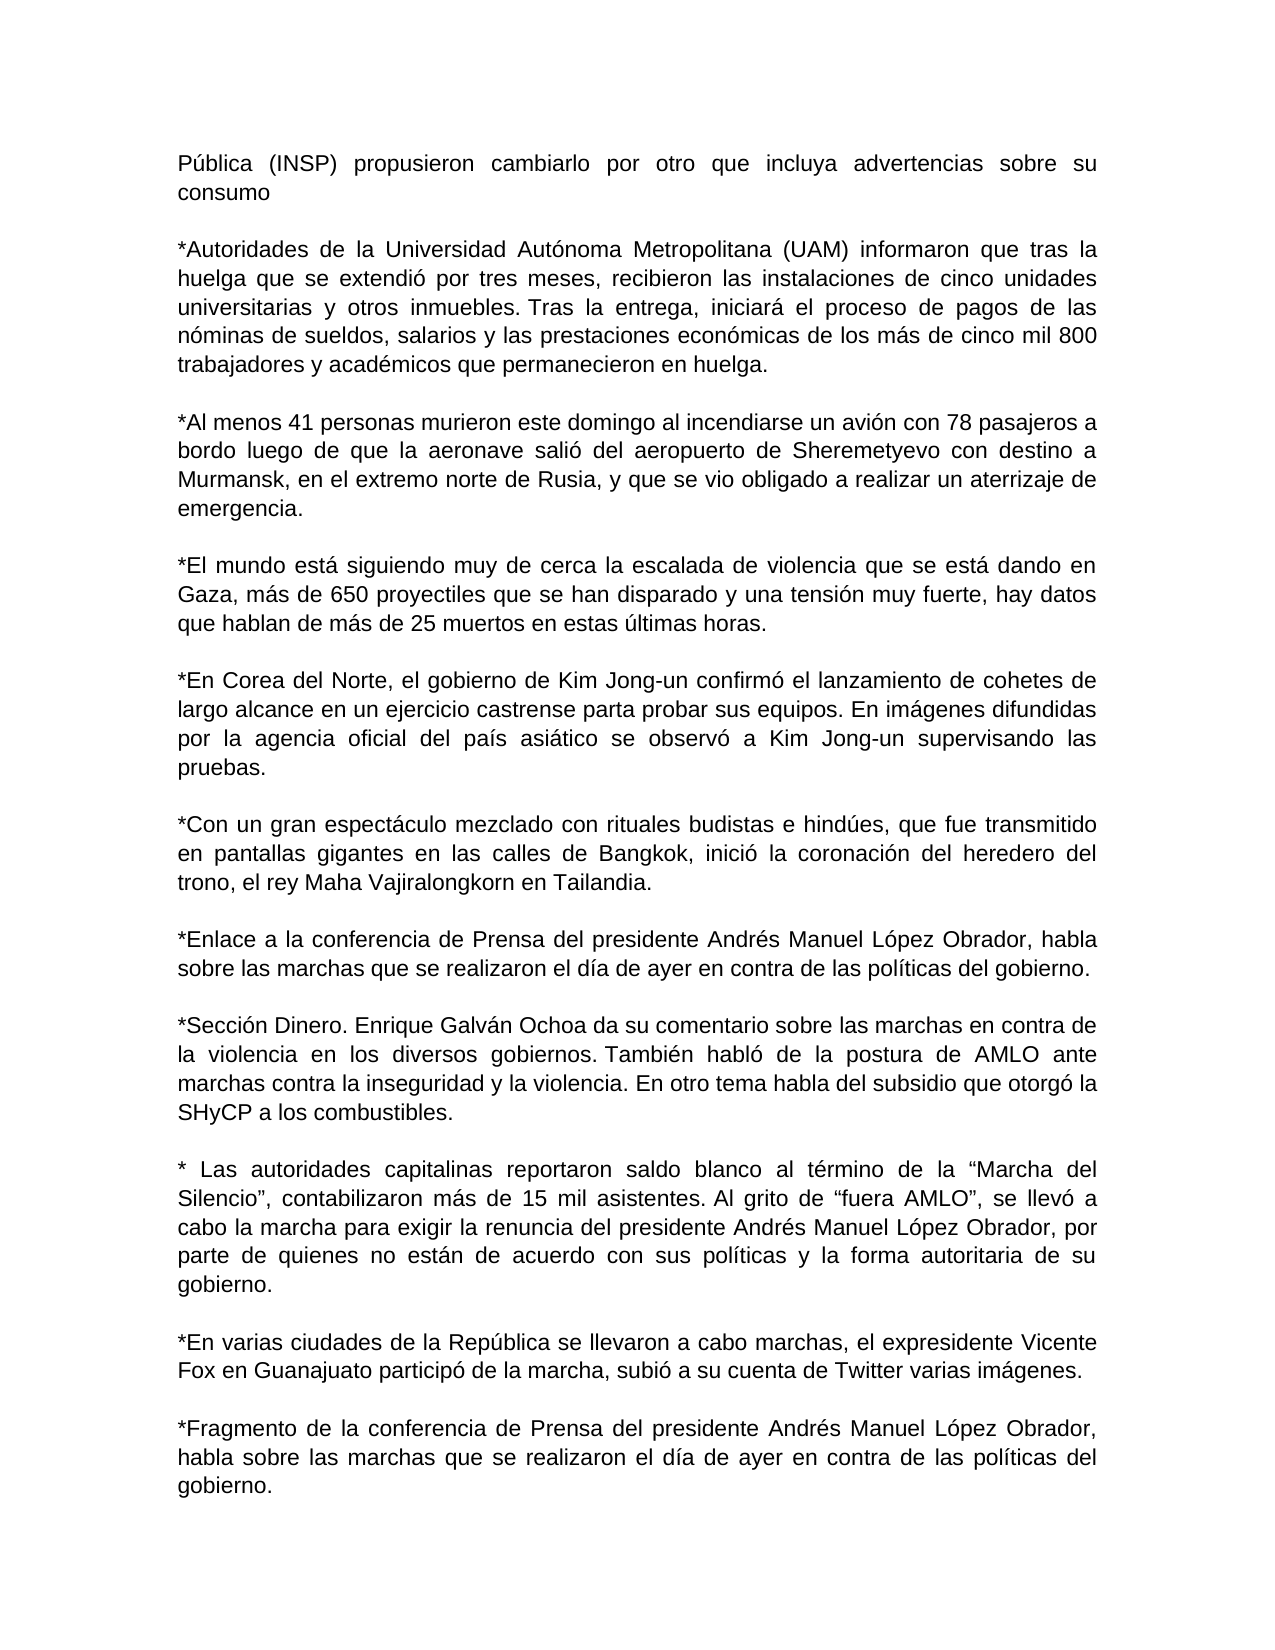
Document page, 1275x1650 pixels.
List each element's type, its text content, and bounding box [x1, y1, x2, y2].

text *Sección Dinero. Enrique Galván Ochoa da su comentario sobre las marchas en contra de la violencia en los diversos gobiernos. También habló de la postura de AMLO ante marchas contra la inseguridad y la violencia. En otro tema habla del subsidio que otorgó la SHyCP a los combustibles. [177, 1010, 1098, 1125]
text *Enlace a la conferencia de Prensa del presidente Andrés Manuel López Obrador, habla sobre las marchas que se realizaron el día de ayer en contra de las políticas del gobierno. [177, 924, 1098, 981]
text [177, 148, 1098, 205]
text *Autoridades de la Universidad Autónoma Metropolitana (UAM) informaron que tras la huelga que se extendió por tres meses, recibieron las instalaciones de cinco unidades universitarias y otros inmuebles. Tras la entrega, iniciará el proceso de pagos de las nóminas de sueldos, salarios y las prestaciones económicas de los más de cinco mil 800 trabajadores y académicos que permanecieron en huelga. [177, 234, 1098, 378]
text *Al menos 41 personas murieron este domingo al incendiarse un avión con 78 pasajeros a bordo luego de que la aeronave salió del aeropuerto de Sheremetyevo con destino a Murmansk, en el extremo norte de Rusia, y que se vio obligado a realizar un aterrizaje de emergencia. [177, 406, 1098, 521]
text *Fragmento de la conferencia de Prensa del presidente Andrés Manuel López Obrador, habla sobre las marchas que se realizaron el día de ayer en contra de las políticas del gobierno. [177, 1413, 1098, 1499]
text *El mundo está siguiendo muy de cerca la escalada de violencia que se está dando en Gaza, más de 650 proyectiles que se han disparado y una tensión muy fuerte, hay datos que hablan de más de 25 muertos en estas últimas horas. [177, 550, 1098, 636]
text *En varias ciudades de la República se llevaron a cabo marchas, el expresidente Vicente Fox en Guanajuato participó de la marcha, subió a su cuenta de Twitter varias imágenes. [177, 1326, 1098, 1384]
text * Las autoridades capitalinas reportaron saldo blanco al término de la “Marcha del Silencio”, contabilizaron más de 15 mil asistentes. Al grito de “fuera AMLO”, se llevó a cabo la marcha para exigir la renuncia del presidente Andrés Manuel López Obrador, por parte de quienes no están de acuerdo con sus políticas y la forma autoritaria de su gobierno. [177, 1154, 1098, 1298]
text *En Corea del Norte, el gobierno de Kim Jong-un confirmó el lanzamiento de cohetes de largo alcance en un ejercicio castrense parta probar sus equipos. En imágenes difundidas por la agencia oficial del país asiático se observó a Kim Jong-un supervisando las pruebas. [177, 665, 1098, 780]
text *Con un gran espectáculo mezclado con rituales budistas e hindúes, que fue transmitido en pantallas gigantes en las calles de Bangkok, inició la coronación del heredero del trono, el rey Maha Vajiralongkorn en Tailandia. [177, 809, 1098, 895]
